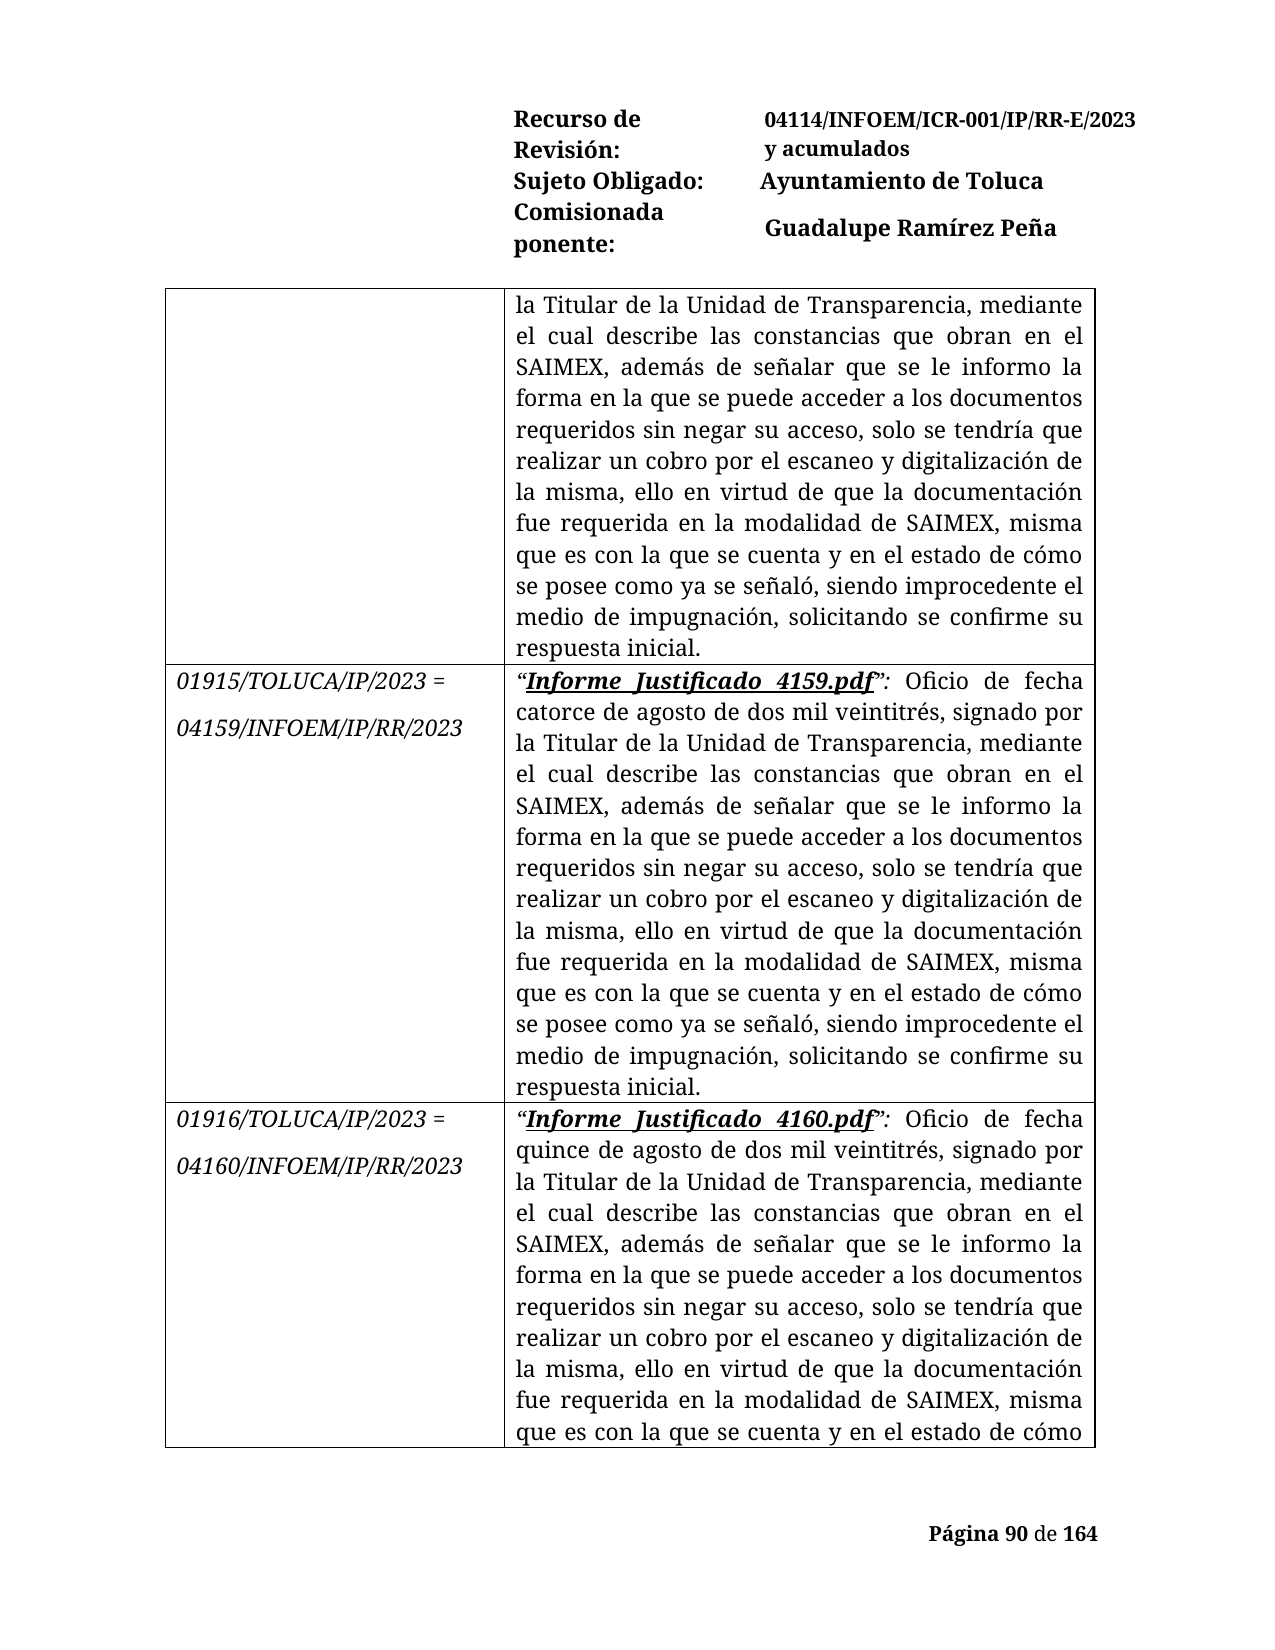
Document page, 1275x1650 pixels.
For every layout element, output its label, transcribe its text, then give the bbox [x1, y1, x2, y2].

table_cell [166, 1103, 504, 1447]
table_cell “Informe Justificado 4159.pdf”: Oficio de fecha catorce de agosto de dos mil veintitrés, signado por la Titular de la Unidad de Transparencia, mediante el cual describe las constancias que obran en el SAIMEX, además de señalar que se le informo la forma en la que se puede acceder a los documentos requeridos sin negar su acceso, solo se tendría que realizar un cobro por el escaneo y digitalización de la misma, ello en virtud de que la documentación fue requerida en la modalidad de SAIMEX, misma que es con la que se cuenta y en el estado de cómo se posee como ya se señaló, siendo improcedente el medio de impugnación, solicitando se confirme su respuesta inicial. [505, 665, 1094, 1102]
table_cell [505, 289, 1094, 664]
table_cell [505, 1103, 1094, 1447]
table_cell 01915/TOLUCA/IP/2023 = 04159/INFOEM/IP/RR/2023 [166, 665, 504, 1102]
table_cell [166, 289, 504, 664]
